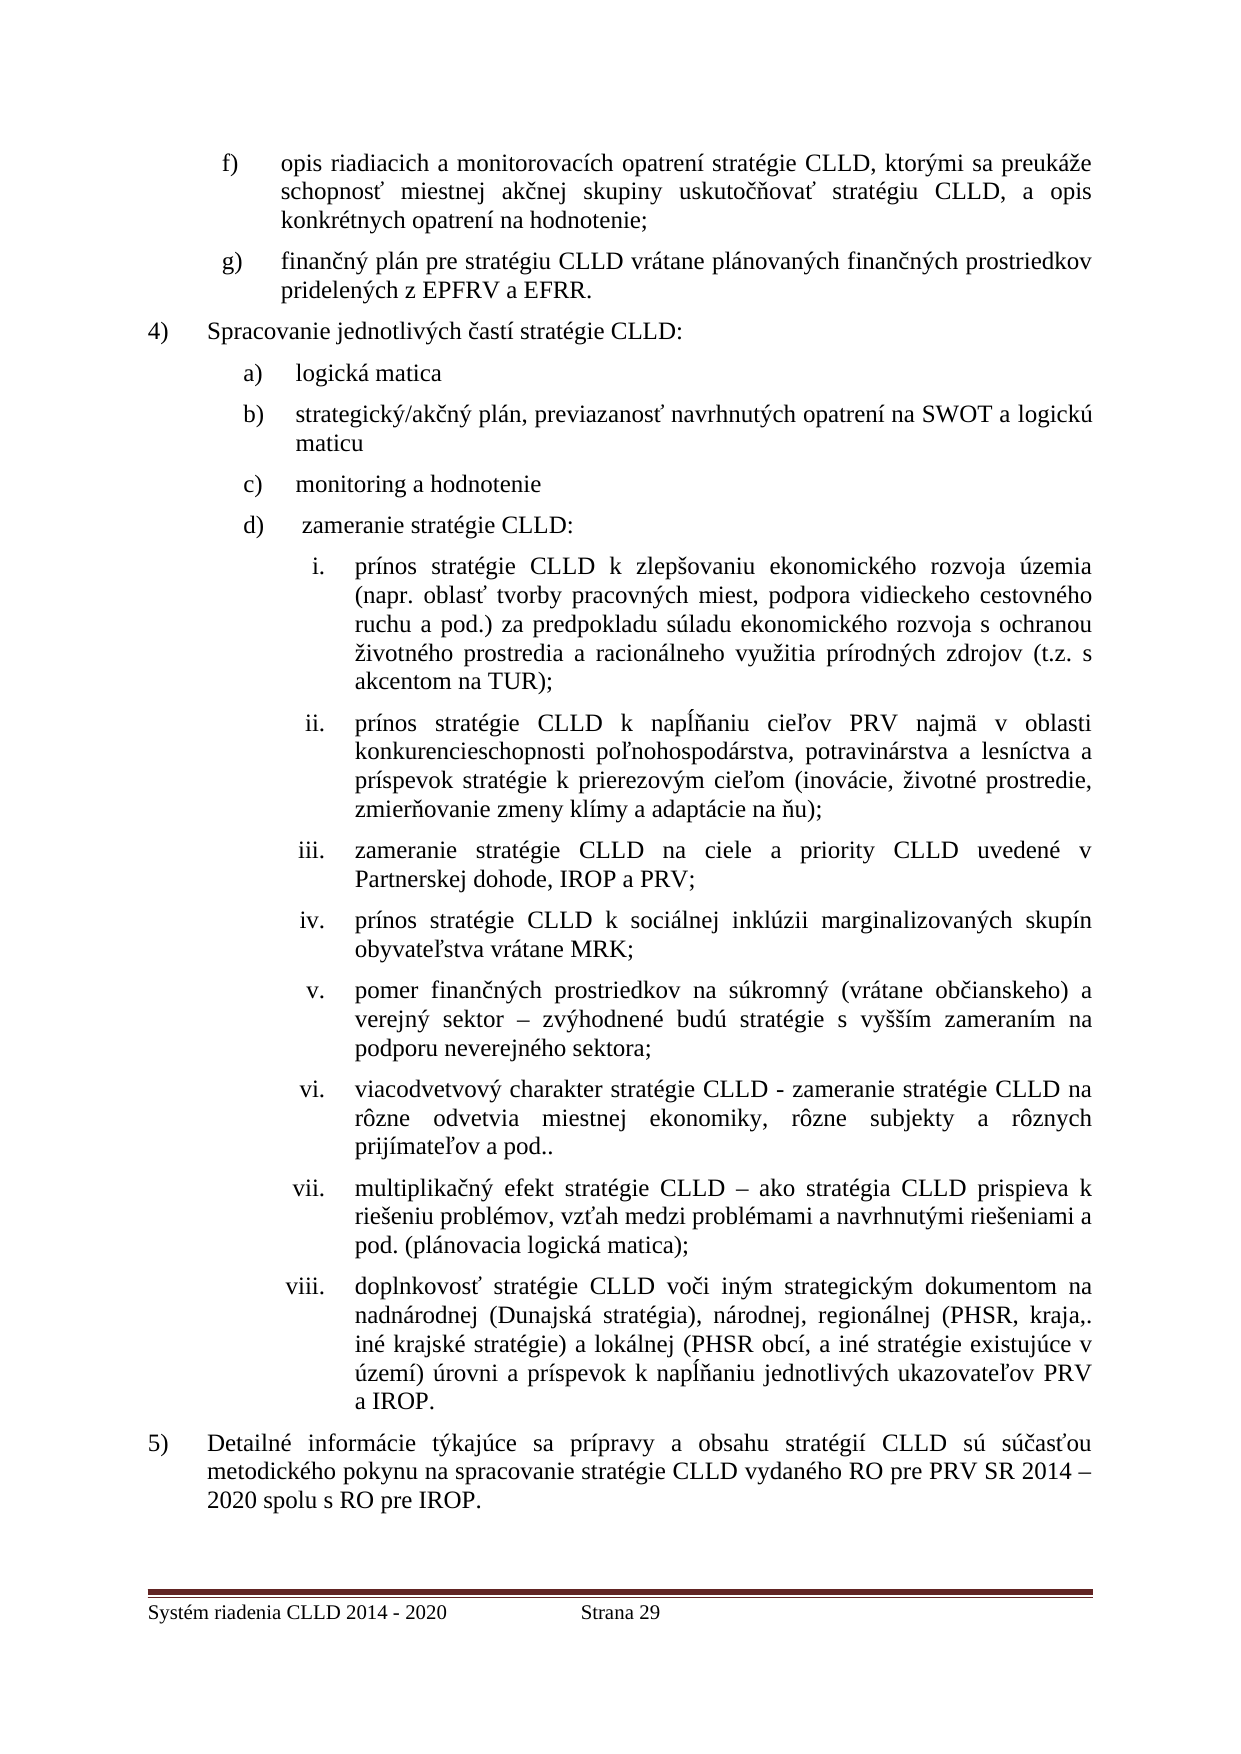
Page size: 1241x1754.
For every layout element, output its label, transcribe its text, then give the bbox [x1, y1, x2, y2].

list logická matica [243, 358, 1093, 386]
list Detailné informácie týkajúce sa prípravy a obsahu stratégií CLLD sú súčasťou metodického pokynu na spracovanie stratégie CLLD vydaného RO pre PRV SR 2014 – 2020 spolu s RO pre IROP. [148, 1428, 1093, 1514]
list monitoring a hodnotenie [243, 469, 1093, 498]
list pomer finančných prostriedkov na súkromný (vrátane občianskeho) a verejný sektor – zvýhodnené budú stratégie s vyšším zameraním na podporu neverejného sektora; [325, 975, 1093, 1061]
list Spracovanie jednotlivých častí stratégie CLLD: [148, 316, 1093, 345]
list zameranie stratégie CLLD na ciele a priority CLLD uvedené v Partnerskej dohode, IROP a PRV; [325, 835, 1093, 893]
list viacodvetvový charakter stratégie CLLD - zameranie stratégie CLLD na rôzne odvetvia miestnej ekonomiky, rôzne subjekty a rôznych prijímateľov a pod.. [325, 1074, 1093, 1160]
list zameranie stratégie CLLD: [243, 510, 1093, 539]
list prínos stratégie CLLD k zlepšovaniu ekonomického rozvoja územia (napr. oblasť tvorby pracovných miest, podpora vidieckeho cestovného ruchu a pod.) za predpokladu súladu ekonomického rozvoja s ochranou životného prostredia a racionálneho využitia prírodných zdrojov (t.z. s akcentom na TUR); [325, 551, 1093, 695]
list doplnkovosť stratégie CLLD voči iným strategickým dokumentom na nadnárodnej (Dunajská stratégia), národnej, regionálnej (PHSR, kraja,. iné krajské stratégie) a lokálnej (PHSR obcí, a iné stratégie existujúce v území) úrovni a príspevok k napĺňaniu jednotlivých ukazovateľov PRV a IROP. [325, 1271, 1093, 1415]
list opis riadiacich a monitorovacích opatrení stratégie CLLD, ktorými sa preukáže schopnosť miestnej akčnej skupiny uskutočňovať stratégiu CLLD, a opis konkrétnych opatrení na hodnotenie; [222, 148, 1093, 234]
list strategický/akčný plán, previazanosť navrhnutých opatrení na SWOT a logickú maticu [243, 399, 1093, 456]
list finančný plán pre stratégiu CLLD vrátane plánovaných finančných prostriedkov pridelených z EPFRV a EFRR. [222, 246, 1093, 304]
list multiplikačný efekt stratégie CLLD – ako stratégia CLLD prispieva k riešeniu problémov, vzťah medzi problémami a navrhnutými riešeniami a pod. (plánovacia logická matica); [325, 1173, 1093, 1259]
list prínos stratégie CLLD k sociálnej inklúzii marginalizovaných skupín obyvateľstva vrátane MRK; [325, 905, 1093, 963]
list prínos stratégie CLLD k napĺňaniu cieľov PRV najmä v oblasti konkurencieschopnosti poľnohospodárstva, potravinárstva a lesníctva a príspevok stratégie k prierezovým cieľom (inovácie, životné prostredie, zmierňovanie zmeny klímy a adaptácie na ňu); [325, 708, 1093, 823]
